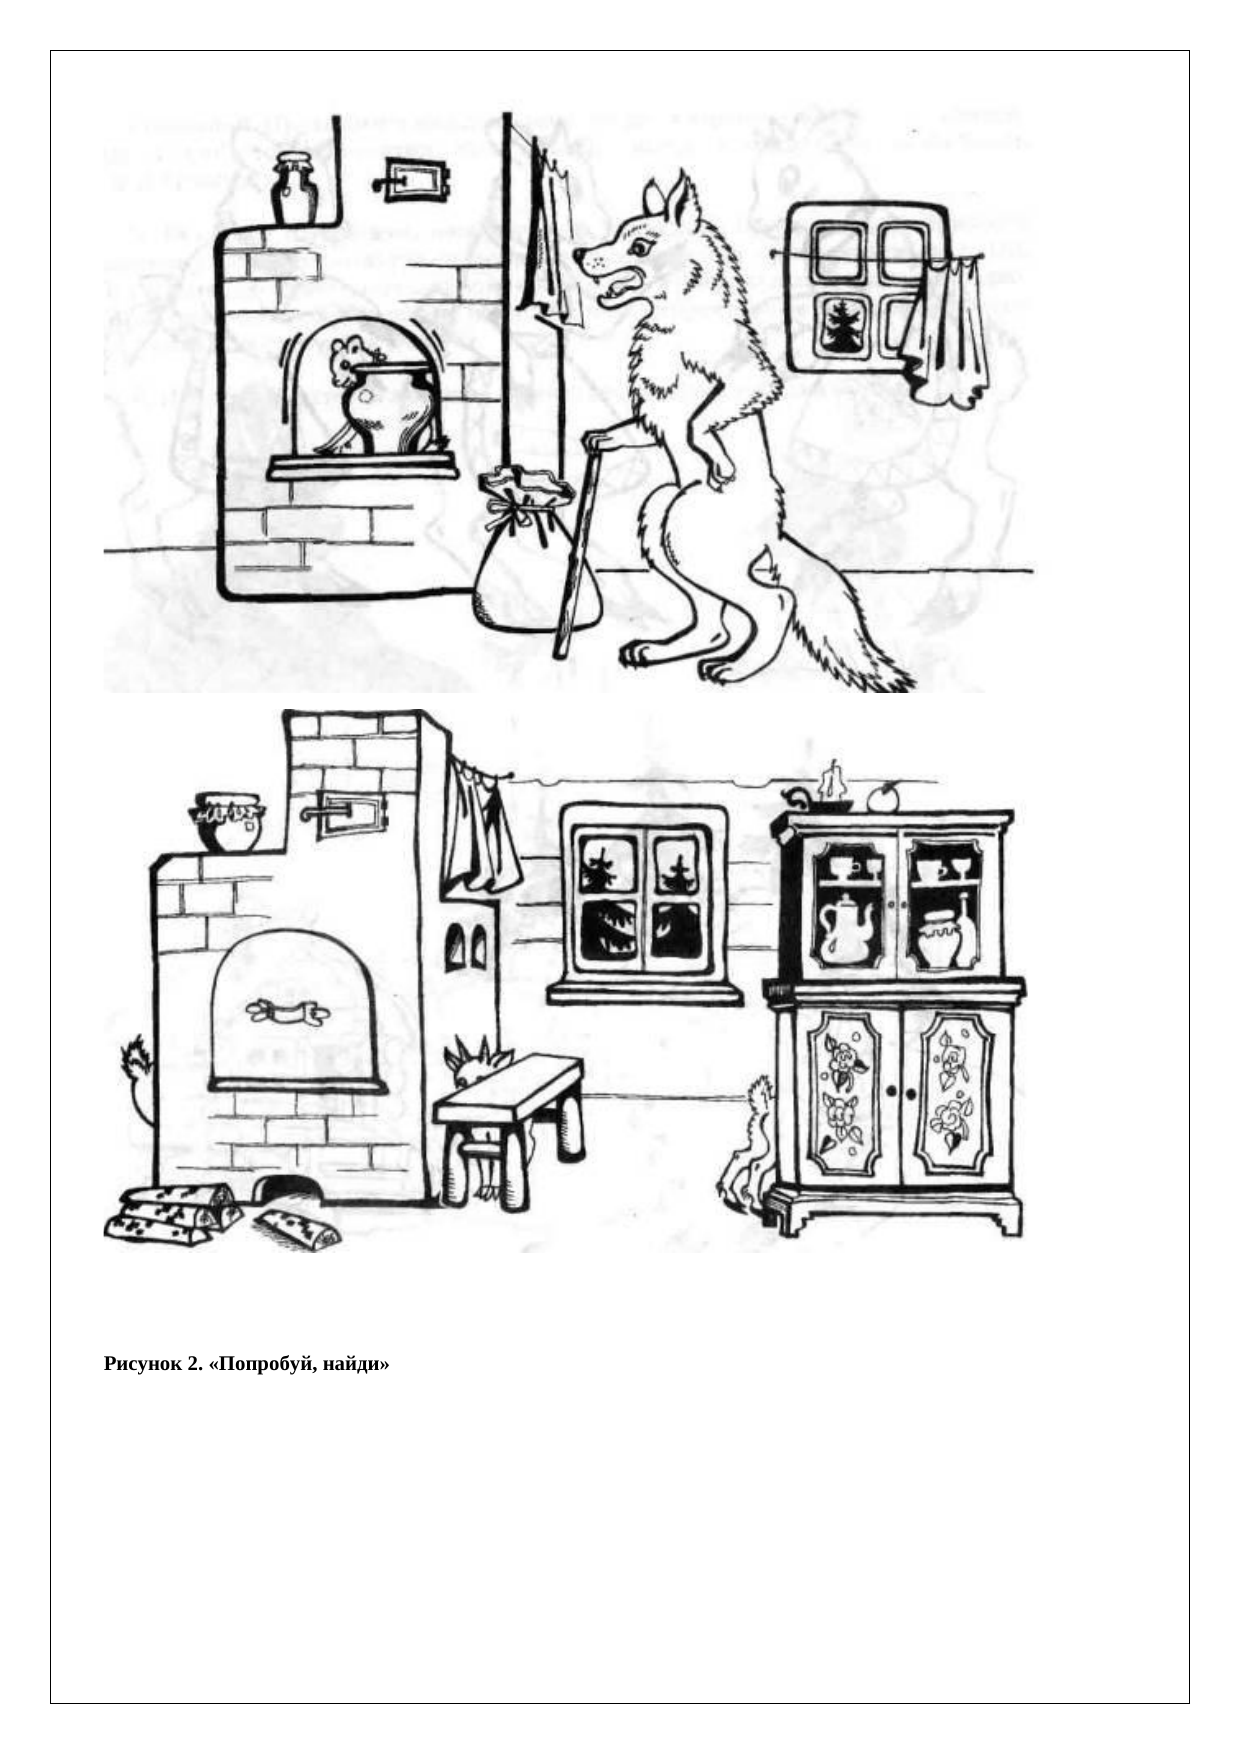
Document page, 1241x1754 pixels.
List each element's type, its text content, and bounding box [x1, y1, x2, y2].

text Рисунок 2. «Попробуй, найди» [103, 1351, 1152, 1375]
picture [103, 709, 1028, 1253]
picture [103, 73, 1058, 693]
